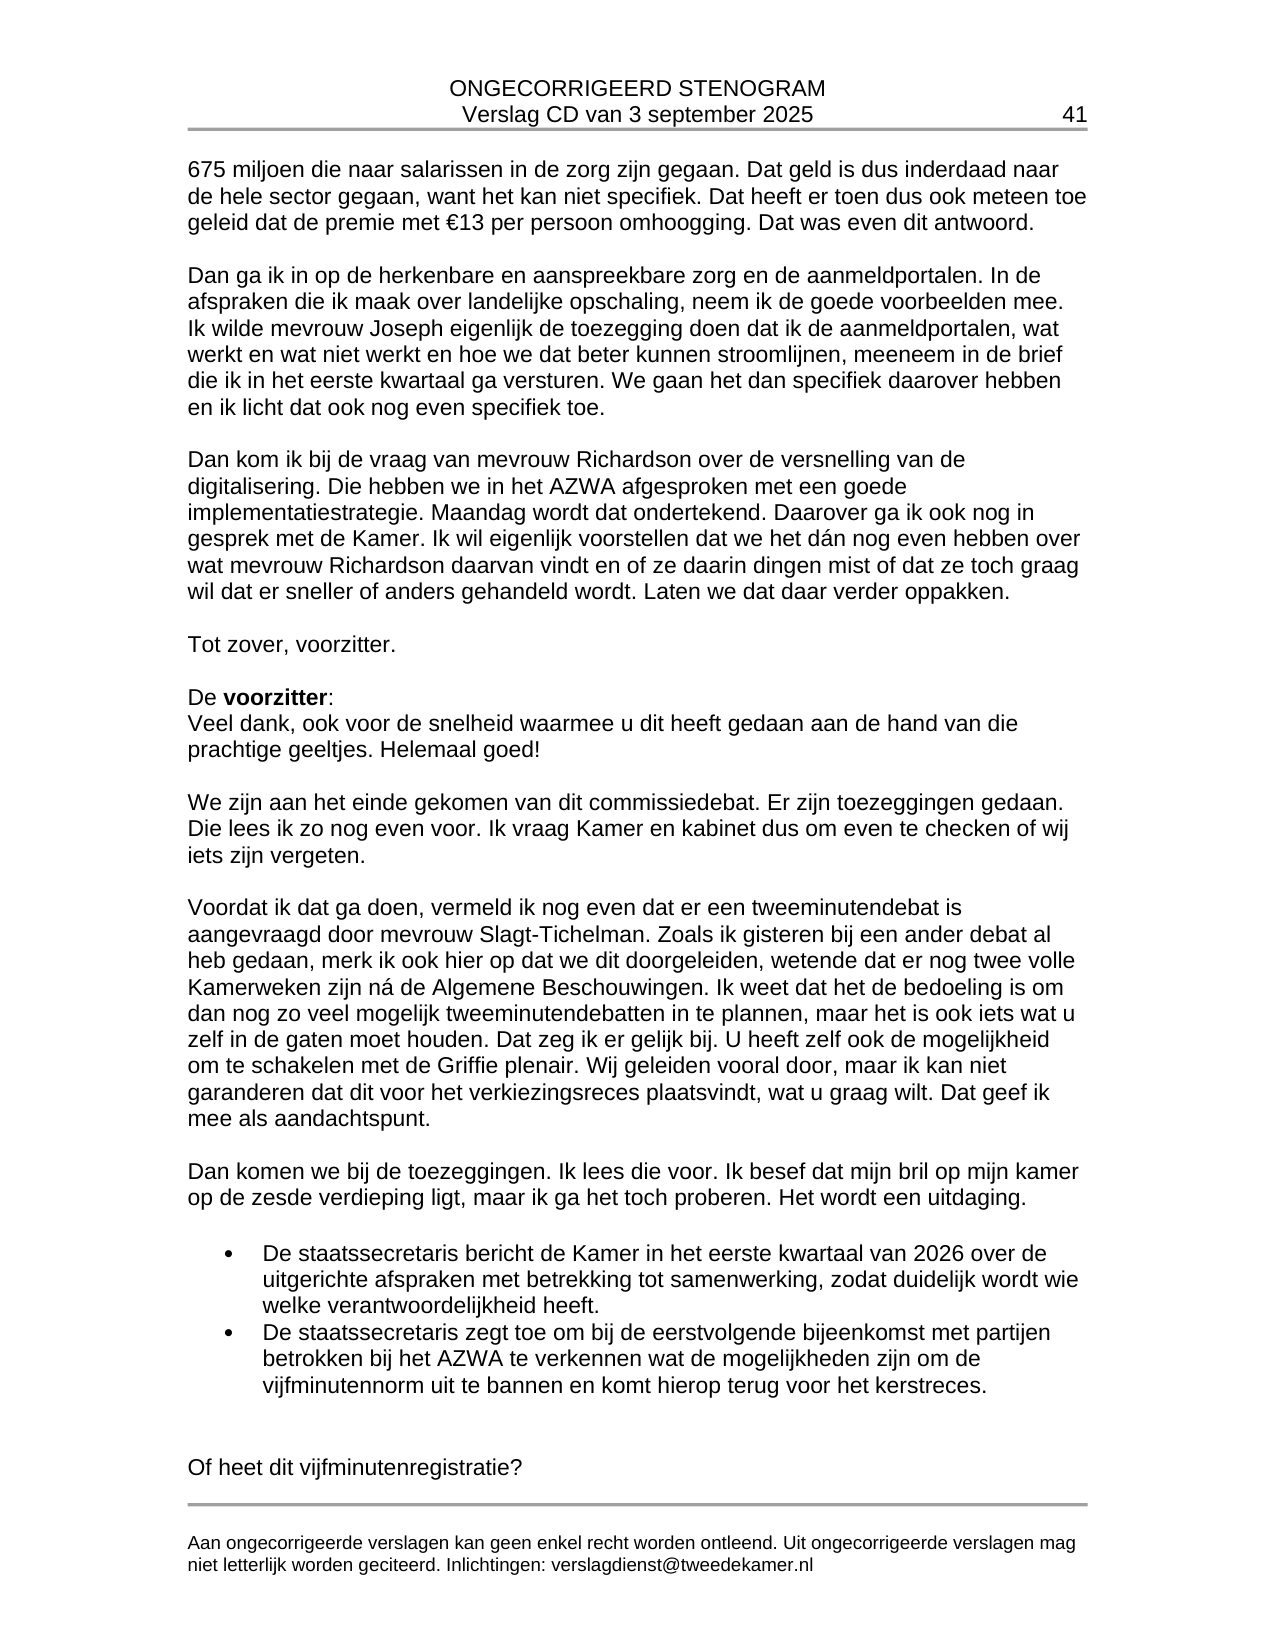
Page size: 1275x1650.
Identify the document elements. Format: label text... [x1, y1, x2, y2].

list De staatssecretaris bericht de Kamer in het eerste kwartaal van 2026 over de uitgerichte afspraken met betrekking tot samenwerking, zodat duidelijk wordt wie welke verantwoordelijkheid heeft. [225, 1240, 1087, 1319]
text Of heet dit vijfminutenregistratie? [187, 1427, 1087, 1480]
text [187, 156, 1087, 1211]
list De staatssecretaris zegt toe om bij de eerstvolgende bijeenkomst met partijen betrokken bij het AZWA te verkennen wat de mogelijkheden zijn om de vijfminutennorm uit te bannen en komt hierop terug voor het kerstreces. [225, 1319, 1087, 1398]
